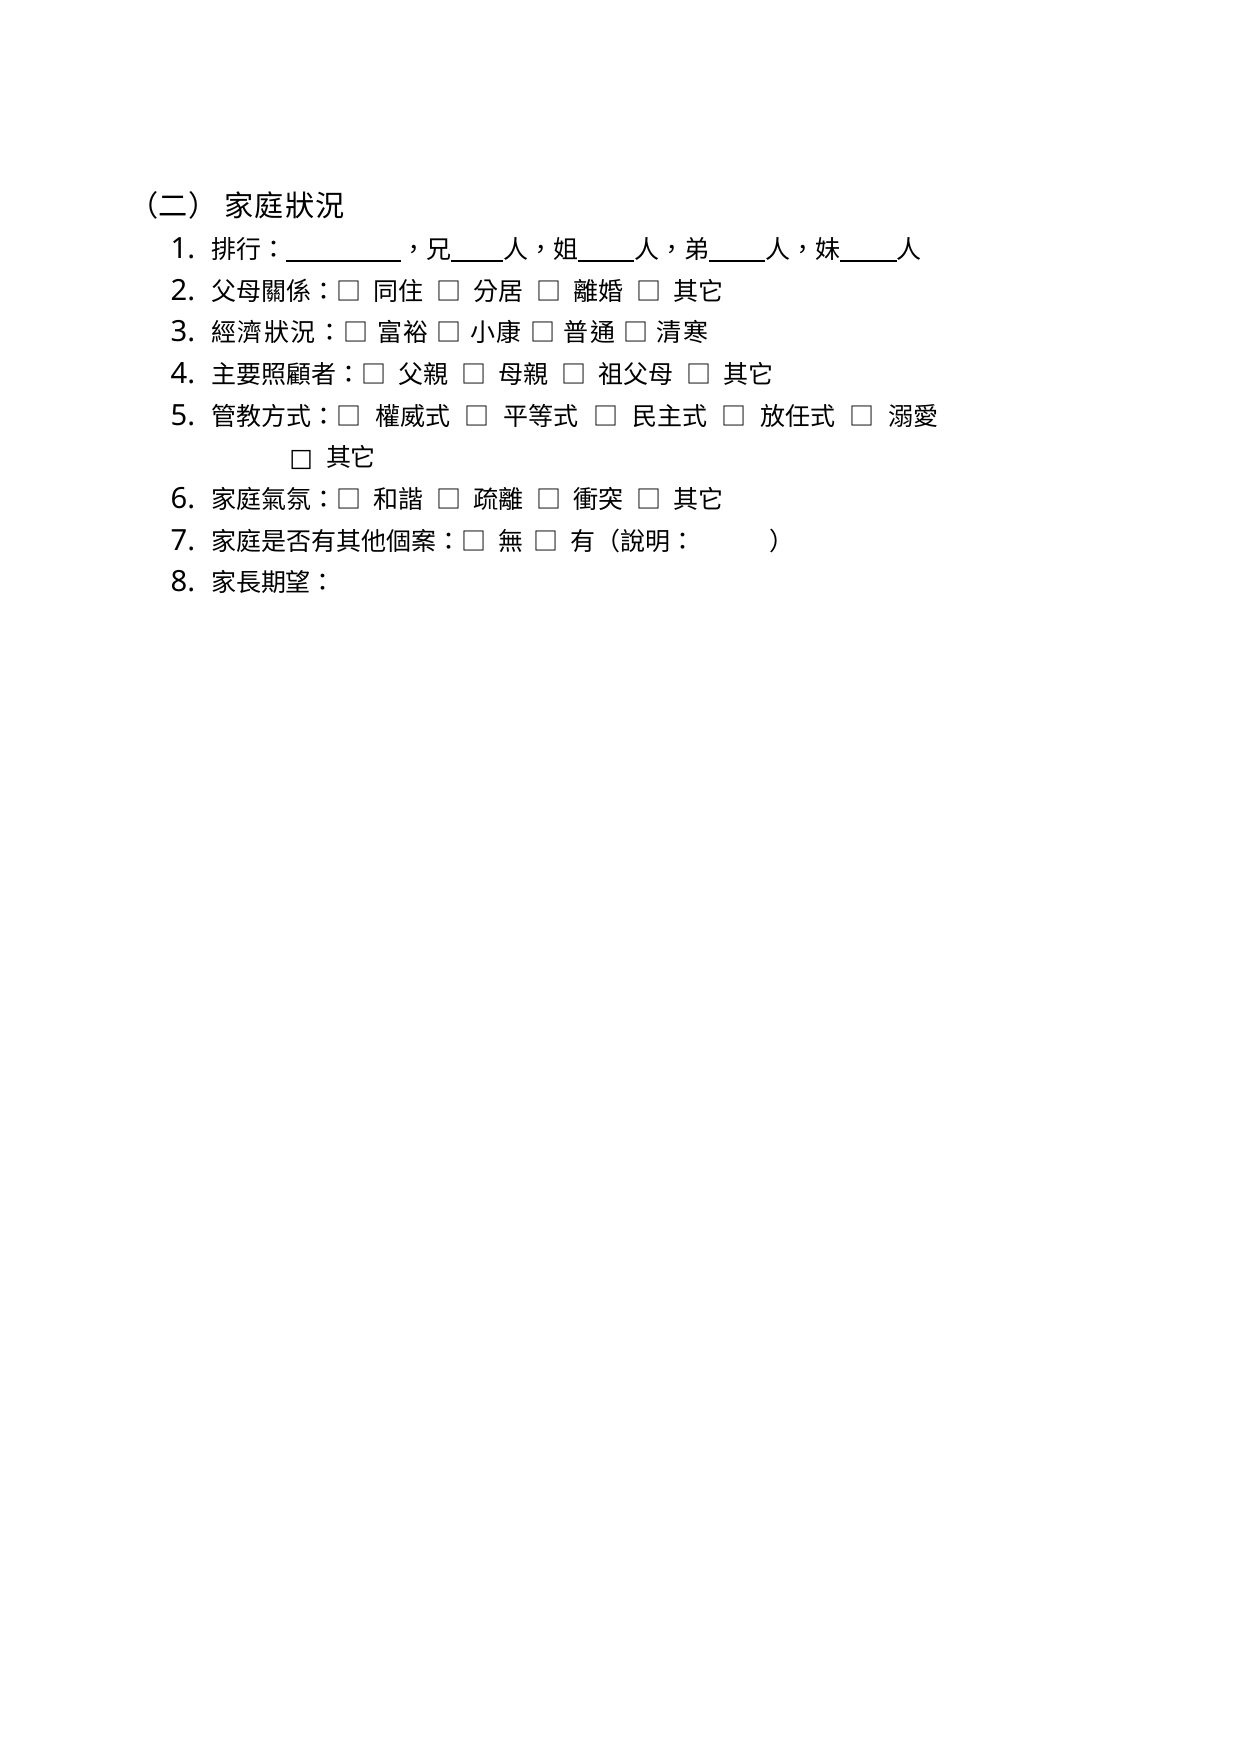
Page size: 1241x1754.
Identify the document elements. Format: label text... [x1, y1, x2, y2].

list 主要照顧者：□ 父親 □ 母親 □ 祖父母 □ 其它 [37, 350, 1201, 392]
list 管教方式：□ 權威式 □ 平等式 □ 民主式 □ 放任式 □ 溺愛 [37, 392, 1201, 433]
list 經濟狀況：□ 富裕 □ 小康 □ 普通 □ 清寒 [37, 308, 1201, 350]
list 排行： ，兄 人，姐 人，弟 人，妹 人 [37, 225, 1201, 267]
list 家庭是否有其他個案：□ 無 □ 有（說明： ） [37, 517, 1201, 558]
text （二） 家庭狀況 [129, 183, 1201, 225]
list 家長期望： [37, 558, 1201, 600]
list 父母關係：□ 同住 □ 分居 □ 離婚 □ 其它 [37, 267, 1201, 308]
list 家庭氣氛：□ 和諧 □ 疏離 □ 衝突 □ 其它 [37, 475, 1091, 517]
list □ 其它 [170, 433, 1201, 475]
